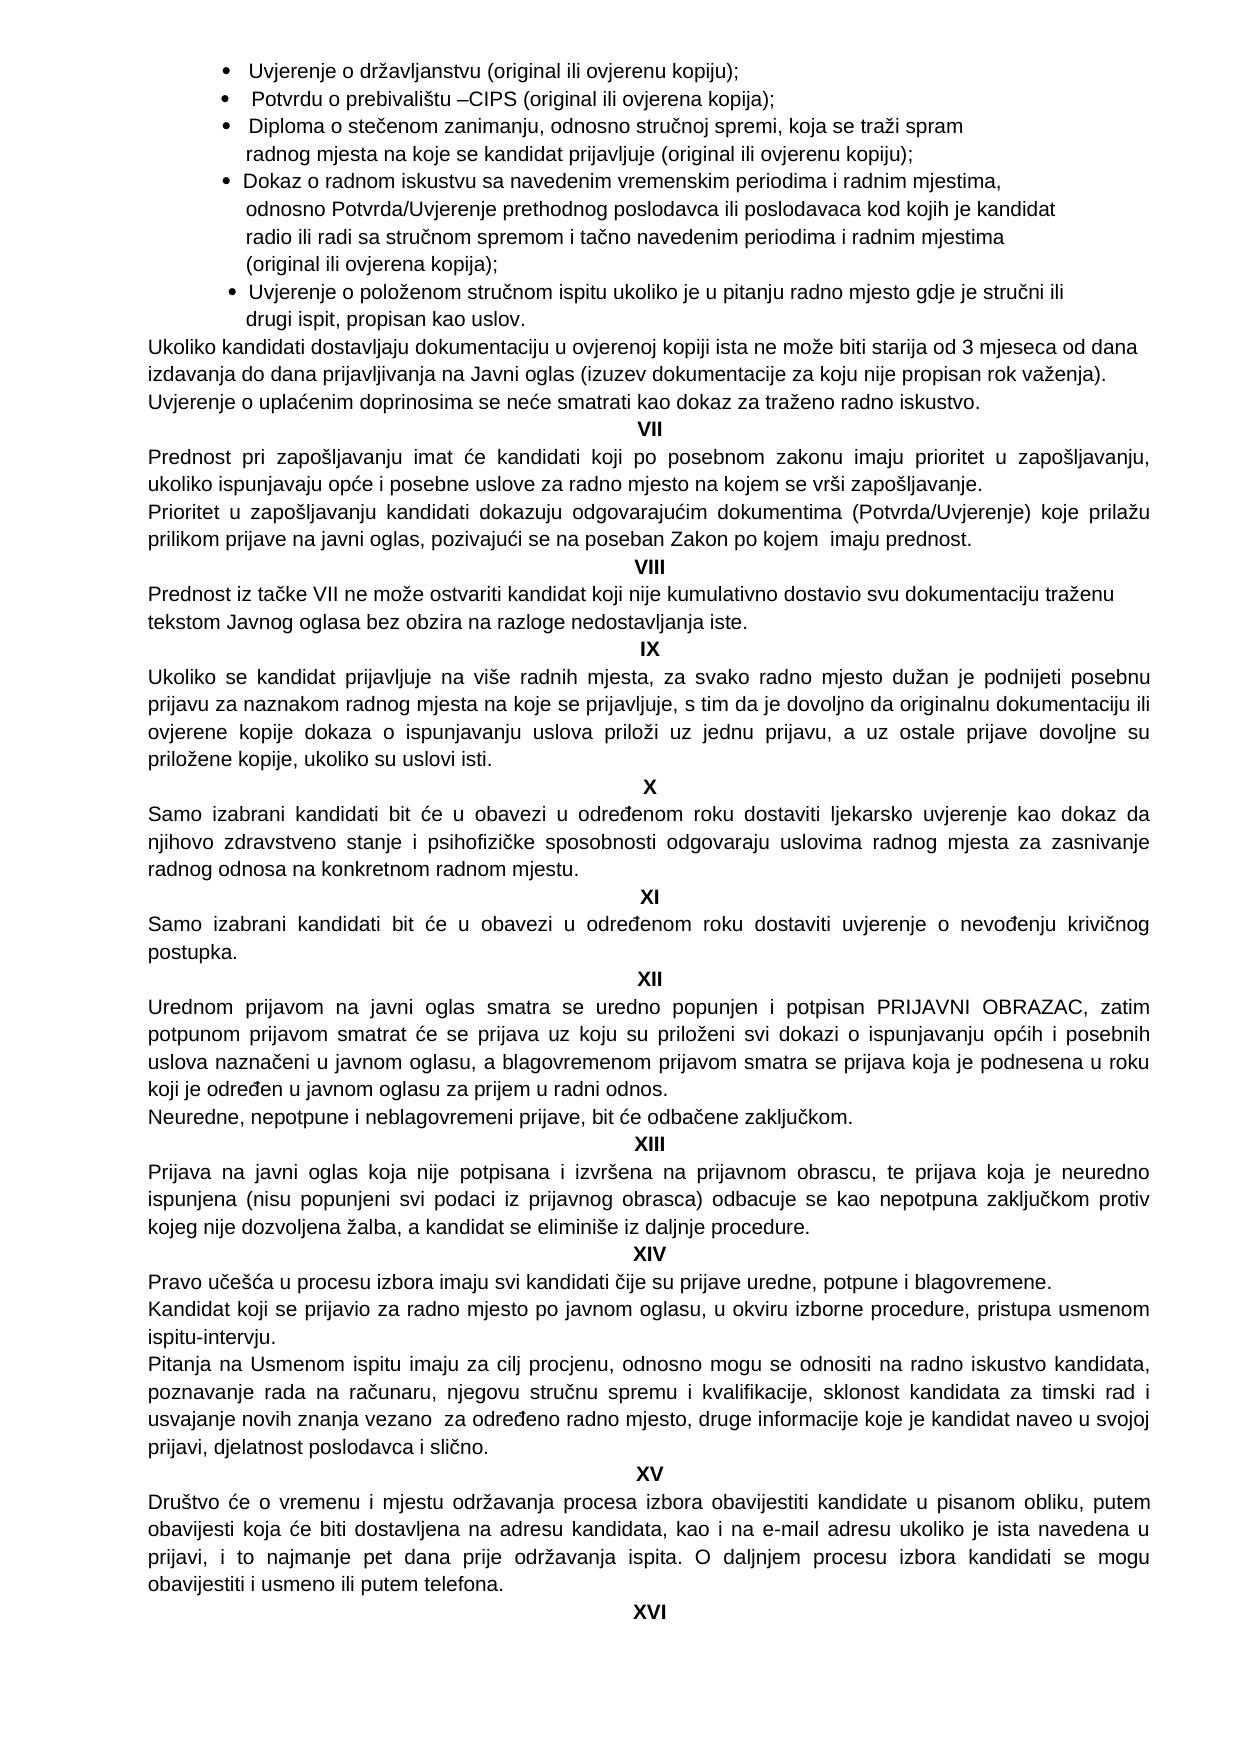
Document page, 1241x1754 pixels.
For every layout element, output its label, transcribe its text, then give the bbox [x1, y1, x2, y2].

text Prednost pri zapošljavanju imat će kandidati koji po posebnom zakonu imaju prioritet u zapošljavanju, ukoliko ispunjavaju opće i posebne uslove za radno mjesto na kojem se vrši zapošljavanje. [148, 444, 1152, 496]
text X [148, 774, 1152, 798]
list drugi ispit, propisan kao uslov. [223, 307, 1152, 331]
list radnog mjesta na koje se kandidat prijavljuje (original ili ovjerenu kopiju); [223, 142, 1152, 166]
text Pitanja na Usmenom ispitu imaju za cilj procjenu, odnosno mogu se odnositi na radno iskustvo kandidata, poznavanje rada na računaru, njegovu stručnu spremu i kvalifikacije, sklonost kandidata za timski rad i usvajanje novih znanja vezano za određeno radno mjesto, druge informacije koje je kandidat naveo u svojoj prijavi, djelatnost poslodavca i slično. [148, 1352, 1152, 1458]
text XIII [148, 1132, 1152, 1156]
text Pravo učešća u procesu izbora imaju svi kandidati čije su prijave uredne, potpune i blagovremene. [148, 1269, 1152, 1293]
list Uvjerenje o položenom stručnom ispitu ukoliko je u pitanju radno mjesto gdje je stručni ili [223, 279, 1152, 303]
text Prioritet u zapošljavanju kandidati dokazuju odgovarajućim dokumentima (Potvrda/Uvjerenje) koje prilažu prilikom prijave na javni oglas, pozivajući se na poseban Zakon po kojem imaju prednost. [148, 499, 1152, 551]
text Samo izabrani kandidati bit će u obavezi u određenom roku dostaviti ljekarsko uvjerenje kao dokaz da njihovo zdravstveno stanje i psihofizičke sposobnosti odgovaraju uslovima radnog mjesta za zasnivanje radnog odnosa na konkretnom radnom mjestu. [148, 802, 1152, 881]
list Dokaz o radnom iskustvu sa navedenim vremenskim periodima i radnim mjestima, [223, 169, 1152, 193]
text VII [148, 417, 1152, 441]
text Ukoliko se kandidat prijavljuje na više radnih mjesta, za svako radno mjesto dužan je podnijeti posebnu prijavu za naznakom radnog mjesta na koje se prijavljuje, s tim da je dovoljno da originalnu dokumentaciju ili ovjerene kopije dokaza o ispunjavanju uslova priloži uz jednu prijavu, a uz ostale prijave dovoljne su priložene kopije, ukoliko su uslovi isti. [148, 664, 1152, 771]
list Diploma o stečenom zanimanju, odnosno stručnoj spremi, koja se traži spram [223, 114, 1152, 138]
text IX [148, 637, 1152, 661]
text Neuredne, nepotpune i neblagovremeni prijave, bit će odbačene zaključkom. [148, 1104, 1152, 1128]
text XII [148, 967, 1152, 991]
text Urednom prijavom na javni oglas smatra se uredno popunjen i potpisan PRIJAVNI OBRAZAC, zatim potpunom prijavom smatrat će se prijava uz koju su priloženi svi dokazi o ispunjavanju općih i posebnih uslova naznačeni u javnom oglasu, a blagovremenom prijavom smatra se prijava koja je podnesena u roku koji je određen u javnom oglasu za prijem u radni odnos. [148, 994, 1152, 1101]
text Društvo će o vremenu i mjestu održavanja procesa izbora obavijestiti kandidate u pisanom obliku, putem obavijesti koja će biti dostavljena na adresu kandidata, kao i na e-mail adresu ukoliko je ista navedena u prijavi, i to najmanje pet dana prije održavanja ispita. O daljnjem procesu izbora kandidati se mogu obavijestiti i usmeno ili putem telefona. [148, 1489, 1152, 1596]
text Kandidat koji se prijavio za radno mjesto po javnom oglasu, u okviru izborne procedure, pristupa usmenom ispitu-intervju. [148, 1297, 1152, 1348]
text Prednost iz tačke VII ne može ostvariti kandidat koji nije kumulativno dostavio svu dokumentaciju traženu tekstom Javnog oglasa bez obzira na razloge nedostavljanja iste. [148, 582, 1152, 633]
list Uvjerenje o državljanstvu (original ili ovjerenu kopiju); [223, 59, 1152, 83]
text Ukoliko kandidati dostavljaju dokumentaciju u ovjerenoj kopiji ista ne može biti starija od 3 mjeseca od dana izdavanja do dana prijavljivanja na Javni oglas (izuzev dokumentacije za koju nije propisan rok važenja). [148, 334, 1152, 386]
list radio ili radi sa stručnom spremom i tačno navedenim periodima i radnim mjestima [223, 224, 1152, 248]
text Uvjerenje o uplaćenim doprinosima se neće smatrati kao dokaz za traženo radno iskustvo. [148, 389, 1152, 413]
list odnosno Potvrda/Uvjerenje prethodnog poslodavca ili poslodavaca kod kojih je kandidat [223, 197, 1152, 221]
list Potvrdu o prebivalištu –CIPS (original ili ovjerena kopija); [221, 87, 1152, 111]
text XV [148, 1462, 1152, 1486]
list (original ili ovjerena kopija); [223, 252, 1152, 276]
text Prijava na javni oglas koja nije potpisana i izvršena na prijavnom obrascu, te prijava koja je neuredno ispunjena (nisu popunjeni svi podaci iz prijavnog obrasca) odbacuje se kao nepotpuna zaključkom protiv kojeg nije dozvoljena žalba, a kandidat se eliminiše iz daljnje procedure. [148, 1159, 1152, 1238]
text XI [148, 884, 1152, 908]
text Samo izabrani kandidati bit će u obavezi u određenom roku dostaviti uvjerenje o nevođenju krivičnog postupka. [148, 912, 1152, 963]
text XIV [148, 1242, 1152, 1266]
text VIII [148, 554, 1152, 578]
text XVI [148, 1599, 1152, 1623]
